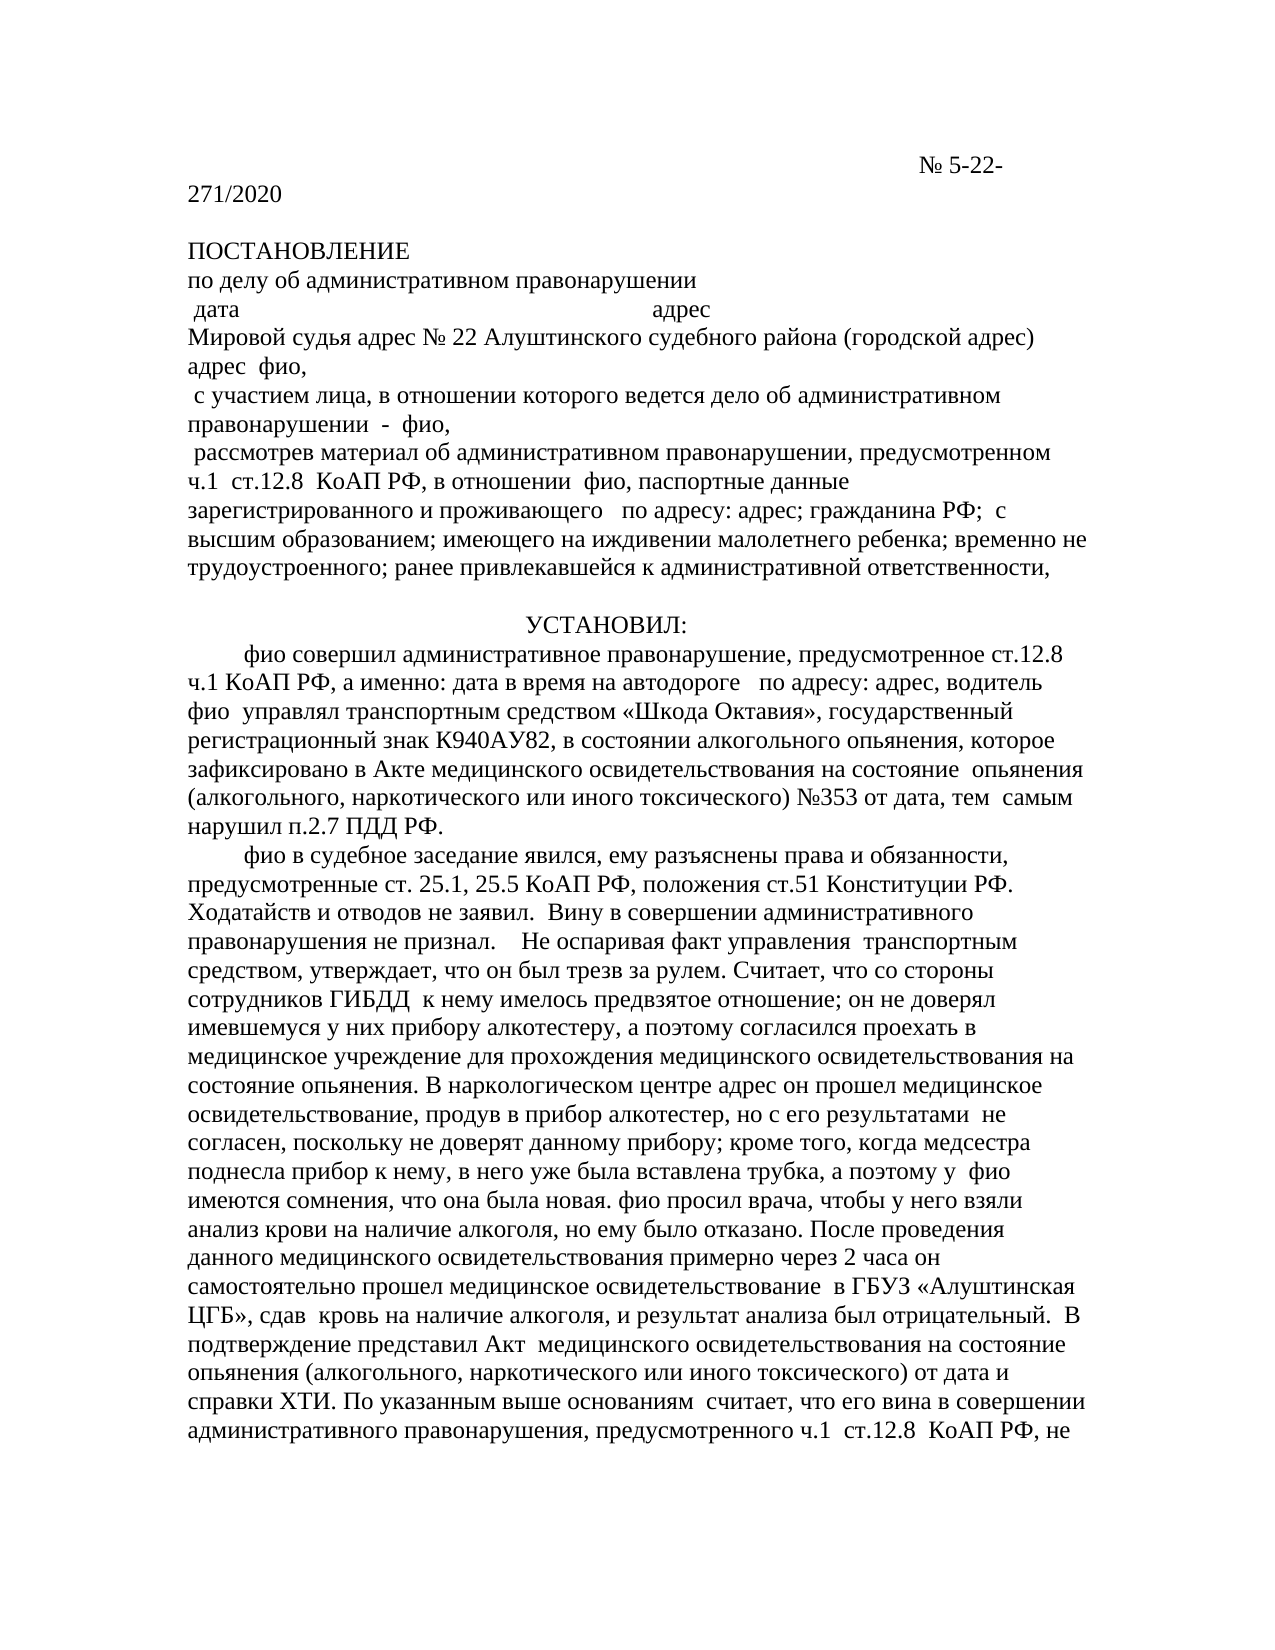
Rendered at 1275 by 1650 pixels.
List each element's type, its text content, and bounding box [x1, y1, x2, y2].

text УСТАНОВИЛ: [187, 610, 1087, 639]
text с участием лица, в отношении которого ведется дело об административном правонарушении - фио, [187, 380, 1087, 437]
text дата адрес [187, 294, 1087, 322]
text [187, 840, 1087, 1444]
text фио совершил административное правонарушение, предусмотренное ст.12.8 ч.1 КоАП РФ, а именно: дата в время на автодороге по адресу: адрес, водитель фио управлял транспортным средством «Шкода Октавия», государственный регистрационный знак К940АУ82, в состоянии алкогольного опьянения, которое зафиксировано в Акте медицинского освидетельствования на состояние опьянения (алкогольного, наркотического или иного токсического) №353 от дата, тем самым нарушил п.2.7 ПДД РФ. [187, 639, 1087, 840]
text Мировой судья адрес № 22 Алуштинского судебного района (городской адрес) адрес фио, [187, 322, 1087, 380]
text рассмотрев материал об административном правонарушении, предусмотренном ч.1 ст.12.8 КоАП РФ, в отношении фио, паспортные данные зарегистрированного и проживающего по адресу: адрес; гражданина РФ; с высшим образованием; имеющего на иждивении малолетнего ребенка; временно не трудоустроенного; ранее привлекавшейся к административной ответственности, [187, 437, 1087, 581]
text ПОСТАНОВЛЕНИЕ [187, 236, 1087, 265]
text по делу об административном правонарушении [187, 265, 1087, 294]
text № 5-22-271/2020 [187, 150, 1087, 207]
